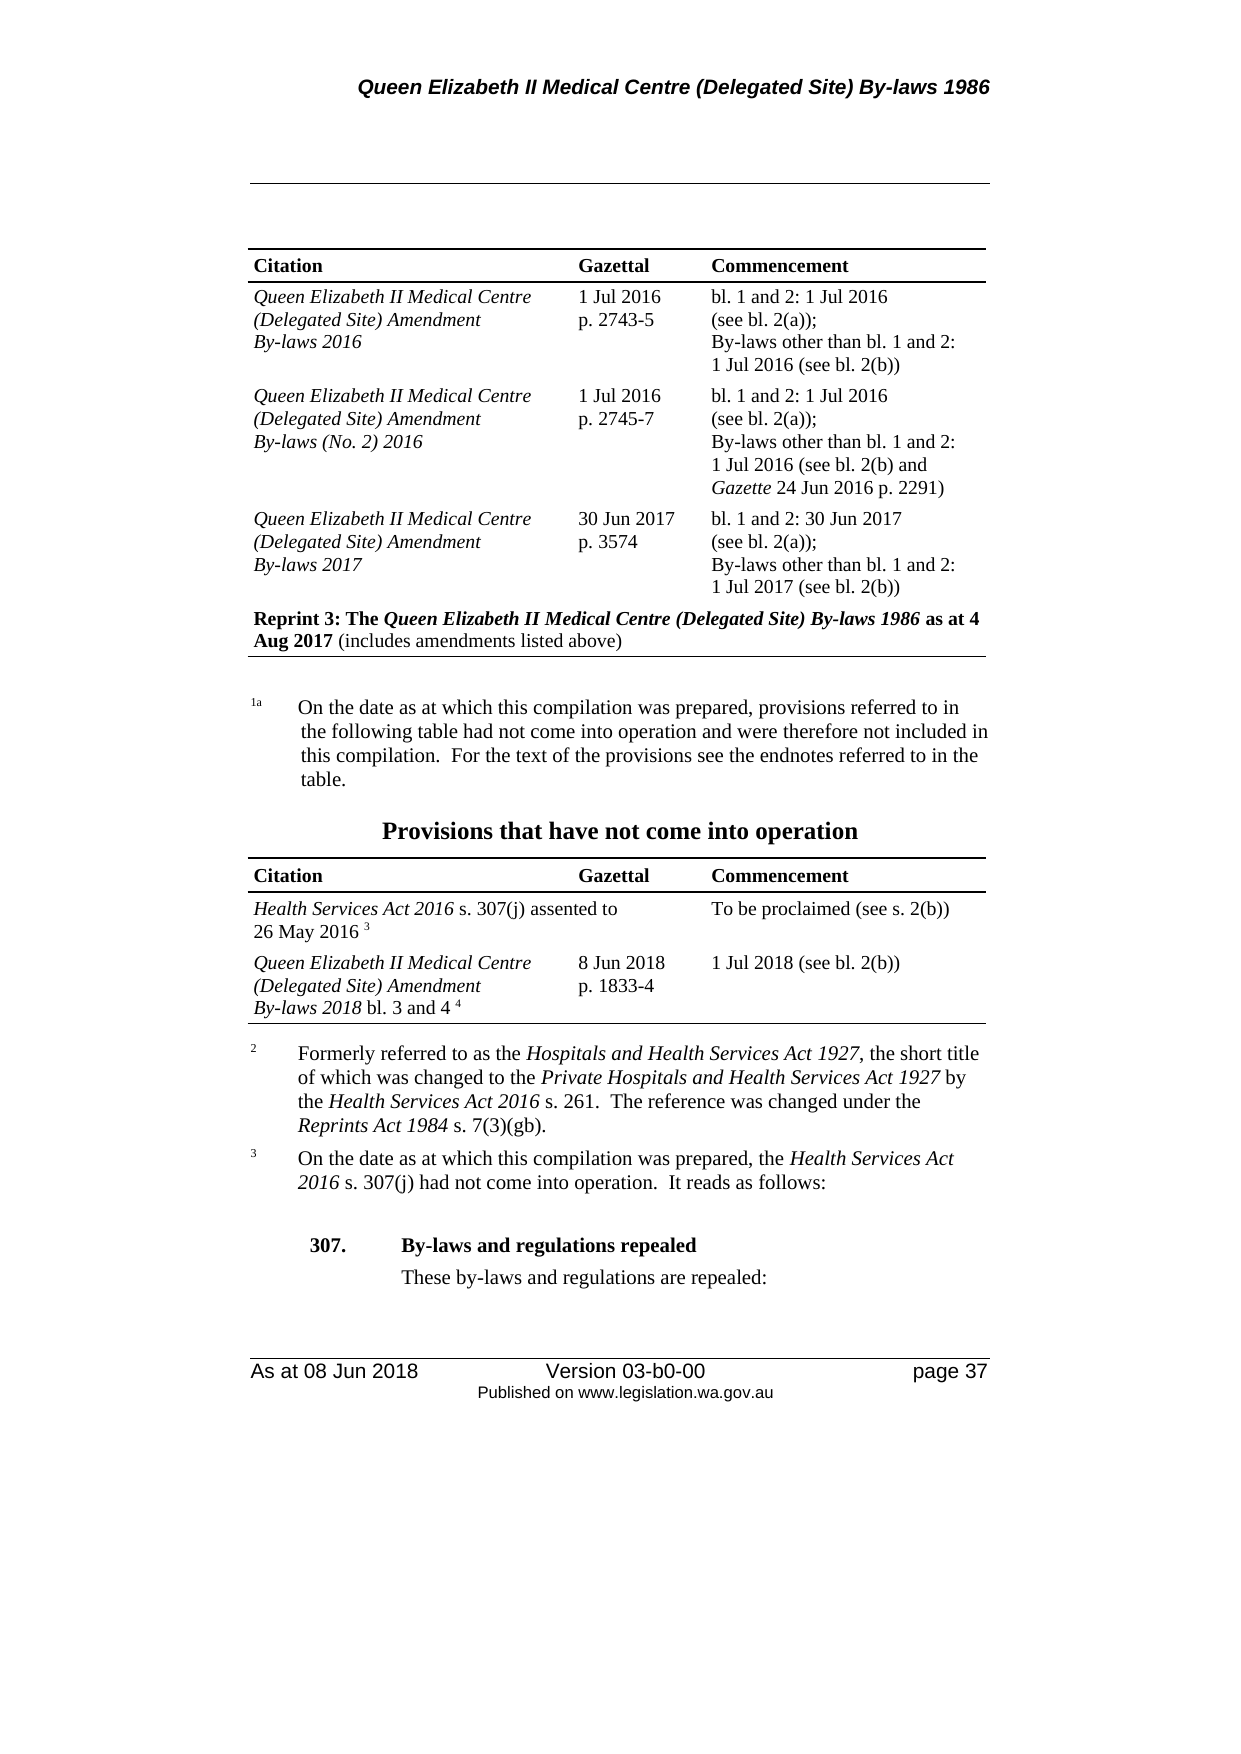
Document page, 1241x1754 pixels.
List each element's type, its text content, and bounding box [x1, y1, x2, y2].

table_cell 1 Jul 2016 p. 2745-7 [572, 380, 705, 503]
table_header Citation [248, 859, 572, 891]
table_header Commencement [705, 859, 986, 891]
table_cell Health Services Act 2016 s. 307(j) assented to 26 May 2016 3 [248, 893, 705, 947]
table_cell Queen Elizabeth II Medical Centre (Delegated Site) Amendment By-laws (No. 2) 2016 [248, 380, 572, 503]
table_cell 8 Jun 2018 p. 1833-4 [572, 947, 705, 1023]
text These by-laws and regulations are repealed: [312, 1265, 960, 1289]
table_header Gazettal [572, 859, 705, 891]
table_cell Queen Elizabeth II Medical Centre (Delegated Site) Amendment By-laws 2016 [248, 283, 572, 380]
table_cell 30 Jun 2017 p. 3574 [572, 503, 705, 602]
table_cell Queen Elizabeth II Medical Centre (Delegated Site) Amendment By-laws 2018 bl. 3 and 4 4 [248, 947, 572, 1023]
table_header Gazettal [572, 250, 705, 281]
table_cell bl. 1 and 2: 30 Jun 2017 (see bl. 2(a)); By-laws other than bl. 1 and 2: 1 Jul 2017 (see bl. 2(b)) [705, 503, 986, 602]
table_header Citation [248, 250, 572, 281]
text 3 On the date as at which this compilation was prepared, the Health Services Act 2016 s. 307(j) had not come into operation. It reads as follows: [250, 1146, 990, 1194]
table_cell 1 Jul 2016 p. 2743-5 [572, 283, 705, 380]
table_cell 1 Jul 2018 (see bl. 2(b)) [705, 947, 986, 1023]
subtitle Provisions that have not come into operation [250, 816, 990, 845]
table_cell To be proclaimed (see s. 2(b)) [705, 893, 986, 947]
table_cell bl. 1 and 2: 1 Jul 2016 (see bl. 2(a)); By-laws other than bl. 1 and 2: 1 Jul 2016 (see bl. 2(b)) [705, 283, 986, 380]
subtitle 307. By-laws and regulations repealed [309, 1233, 960, 1257]
text 2 Formerly referred to as the Hospitals and Health Services Act 1927, the short title of which was changed to the Private Hospitals and Health Services Act 1927 by the Health Services Act 2016 s. 261. The reference was changed under the Reprints Act 1984 s. 7(3)(gb). [250, 1041, 990, 1137]
table_cell bl. 1 and 2: 1 Jul 2016 (see bl. 2(a)); By-laws other than bl. 1 and 2: 1 Jul 2016 (see bl. 2(b) and Gazette 24 Jun 2016 p. 2291) [705, 380, 986, 503]
table_cell Reprint 3: The Queen Elizabeth II Medical Centre (Delegated Site) By-laws 1986 as at 4 Aug 2017 (includes amendments listed above) [248, 602, 986, 656]
table_cell Queen Elizabeth II Medical Centre (Delegated Site) Amendment By-laws 2017 [248, 503, 572, 602]
text 1a On the date as at which this compilation was prepared, provisions referred to in the following table had not come into operation and were therefore not included in this compilation. For the text of the provisions see the endnotes referred to in the table. [250, 695, 990, 791]
table_header Commencement [705, 250, 986, 281]
